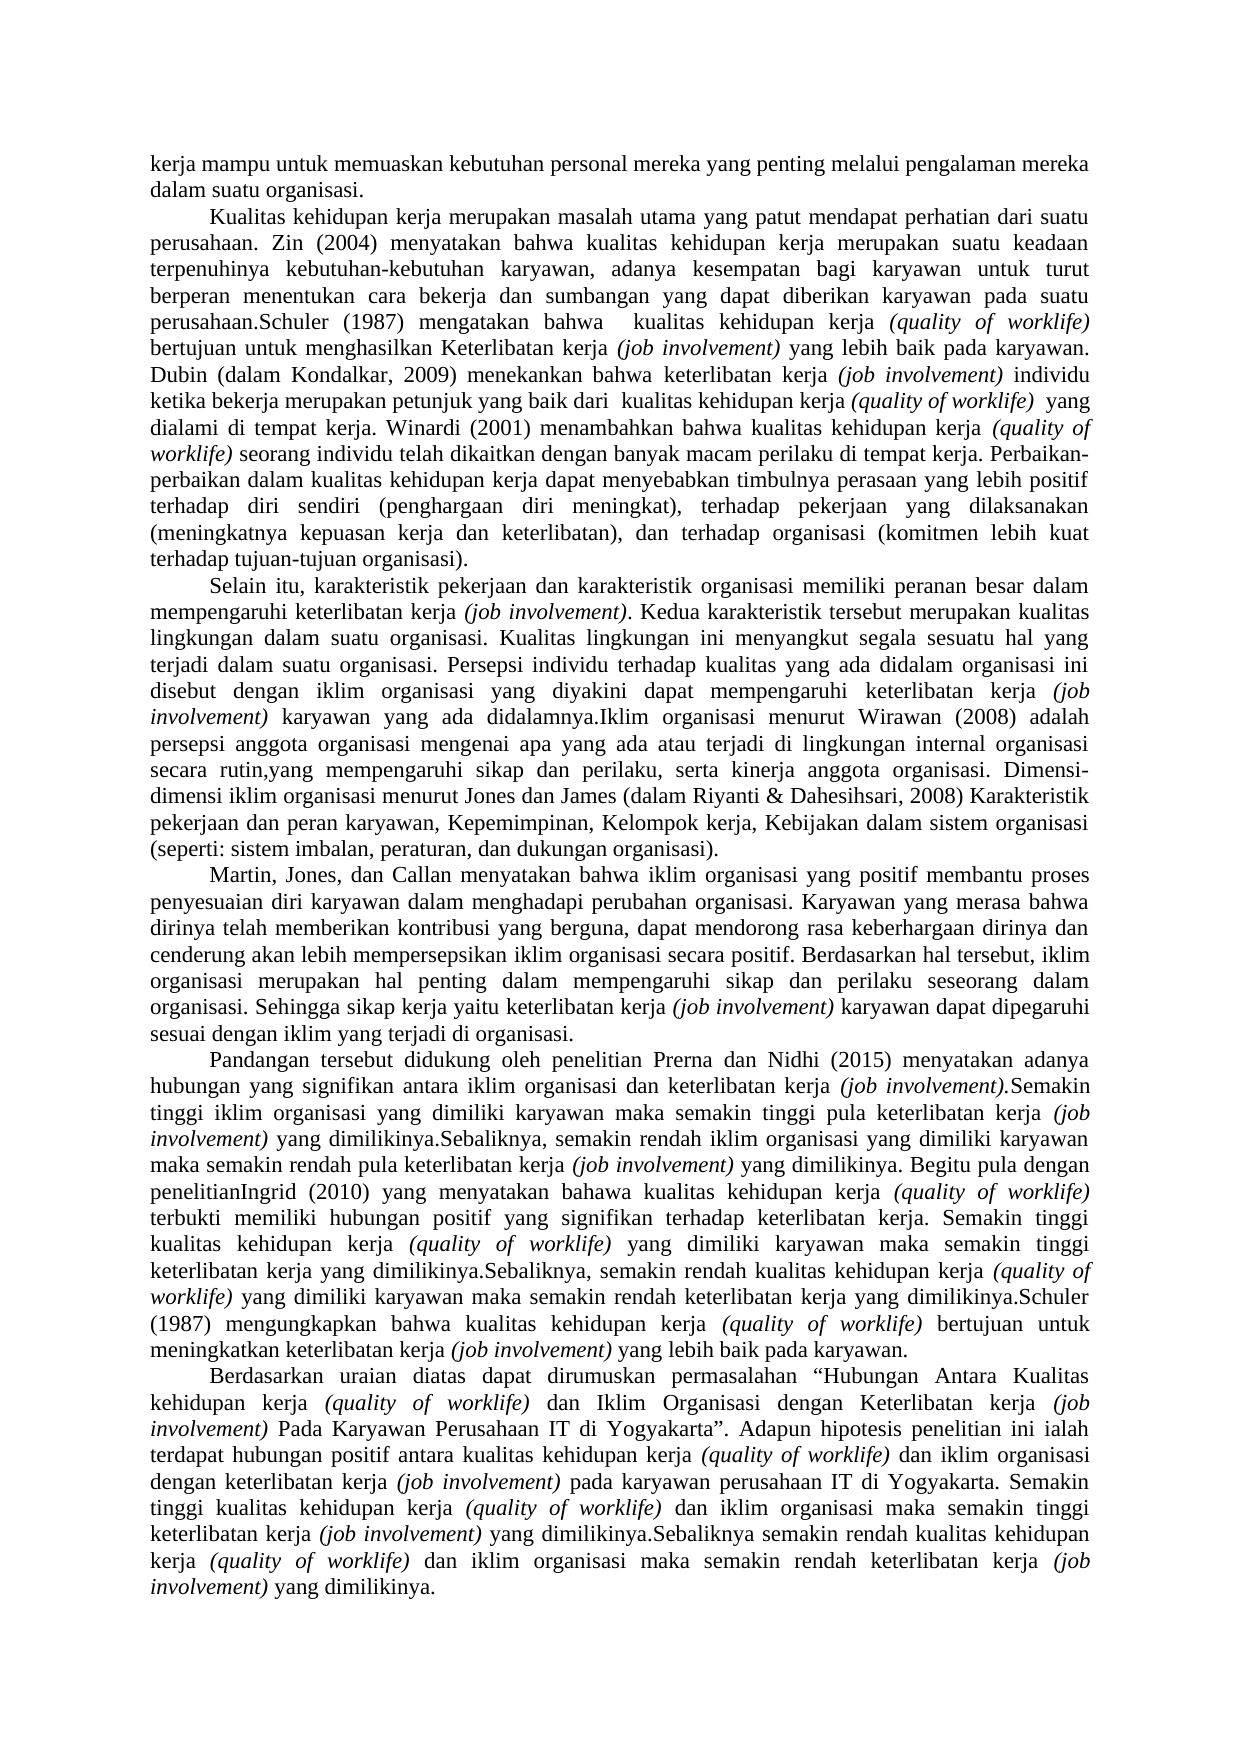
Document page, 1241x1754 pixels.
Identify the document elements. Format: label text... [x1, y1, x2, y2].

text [150, 150, 1090, 203]
text Pandangan tersebut didukung oleh penelitian Prerna dan Nidhi (2015) menyatakan adanya hubungan yang signifikan antara iklim organisasi dan keterlibatan kerja (job involvement).Semakin tinggi iklim organisasi yang dimiliki karyawan maka semakin tinggi pula keterlibatan kerja (job involvement) yang dimilikinya.Sebaliknya, semakin rendah iklim organisasi yang dimiliki karyawan maka semakin rendah pula keterlibatan kerja (job involvement) yang dimilikinya. Begitu pula dengan penelitianIngrid (2010) yang menyatakan bahawa kualitas kehidupan kerja (quality of worklife) terbukti memiliki hubungan positif yang signifikan terhadap keterlibatan kerja. Semakin tinggi kualitas kehidupan kerja (quality of worklife) yang dimiliki karyawan maka semakin tinggi keterlibatan kerja yang dimilikinya.Sebaliknya, semakin rendah kualitas kehidupan kerja (quality of worklife) yang dimiliki karyawan maka semakin rendah keterlibatan kerja yang dimilikinya.Schuler (1987) mengungkapkan bahwa kualitas kehidupan kerja (quality of worklife) bertujuan untuk meningkatkan keterlibatan kerja (job involvement) yang lebih baik pada karyawan. [150, 1046, 1090, 1362]
text Martin, Jones, dan Callan menyatakan bahwa iklim organisasi yang positif membantu proses penyesuaian diri karyawan dalam menghadapi perubahan organisasi. Karyawan yang merasa bahwa dirinya telah memberikan kontribusi yang berguna, dapat mendorong rasa keberhargaan dirinya dan cenderung akan lebih mempersepsikan iklim organisasi secara positif. Berdasarkan hal tersebut, iklim organisasi merupakan hal penting dalam mempengaruhi sikap dan perilaku seseorang dalam organisasi. Sehingga sikap kerja yaitu keterlibatan kerja (job involvement) karyawan dapat dipegaruhi sesuai dengan iklim yang terjadi di organisasi. [150, 862, 1090, 1046]
text Berdasarkan uraian diatas dapat dirumuskan permasalahan “Hubungan Antara Kualitas kehidupan kerja (quality of worklife) dan Iklim Organisasi dengan Keterlibatan kerja (job involvement) Pada Karyawan Perusahaan IT di Yogyakarta”. Adapun hipotesis penelitian ini ialah terdapat hubungan positif antara kualitas kehidupan kerja (quality of worklife) dan iklim organisasi dengan keterlibatan kerja (job involvement) pada karyawan perusahaan IT di Yogyakarta. Semakin tinggi kualitas kehidupan kerja (quality of worklife) dan iklim organisasi maka semakin tinggi keterlibatan kerja (job involvement) yang dimilikinya.Sebaliknya semakin rendah kualitas kehidupan kerja (quality of worklife) dan iklim organisasi maka semakin rendah keterlibatan kerja (job involvement) yang dimilikinya. [150, 1362, 1090, 1599]
text Kualitas kehidupan kerja merupakan masalah utama yang patut mendapat perhatian dari suatu perusahaan. Zin (2004) menyatakan bahwa kualitas kehidupan kerja merupakan suatu keadaan terpenuhinya kebutuhan-kebutuhan karyawan, adanya kesempatan bagi karyawan untuk turut berperan menentukan cara bekerja dan sumbangan yang dapat diberikan karyawan pada suatu perusahaan.Schuler (1987) mengatakan bahwa kualitas kehidupan kerja (quality of worklife) bertujuan untuk menghasilkan Keterlibatan kerja (job involvement) yang lebih baik pada karyawan. Dubin (dalam Kondalkar, 2009) menekankan bahwa keterlibatan kerja (job involvement) individu ketika bekerja merupakan petunjuk yang baik dari kualitas kehidupan kerja (quality of worklife) yang dialami di tempat kerja. Winardi (2001) menambahkan bahwa kualitas kehidupan kerja (quality of worklife) seorang individu telah dikaitkan dengan banyak macam perilaku di tempat kerja. Perbaikan-perbaikan dalam kualitas kehidupan kerja dapat menyebabkan timbulnya perasaan yang lebih positif terhadap diri sendiri (penghargaan diri meningkat), terhadap pekerjaan yang dilaksanakan (meningkatnya kepuasan kerja dan keterlibatan), dan terhadap organisasi (komitmen lebih kuat terhadap tujuan-tujuan organisasi). [150, 203, 1090, 572]
text Selain itu, karakteristik pekerjaan dan karakteristik organisasi memiliki peranan besar dalam mempengaruhi keterlibatan kerja (job involvement). Kedua karakteristik tersebut merupakan kualitas lingkungan dalam suatu organisasi. Kualitas lingkungan ini menyangkut segala sesuatu hal yang terjadi dalam suatu organisasi. Persepsi individu terhadap kualitas yang ada didalam organisasi ini disebut dengan iklim organisasi yang diyakini dapat mempengaruhi keterlibatan kerja (job involvement) karyawan yang ada didalamnya.Iklim organisasi menurut Wirawan (2008) adalah persepsi anggota organisasi mengenai apa yang ada atau terjadi di lingkungan internal organisasi secara rutin,yang mempengaruhi sikap dan perilaku, serta kinerja anggota organisasi. Dimensi-dimensi iklim organisasi menurut Jones dan James (dalam Riyanti & Dahesihsari, 2008) Karakteristik pekerjaan dan peran karyawan, Kepemimpinan, Kelompok kerja, Kebijakan dalam sistem organisasi (seperti: sistem imbalan, peraturan, dan dukungan organisasi). [150, 572, 1090, 862]
